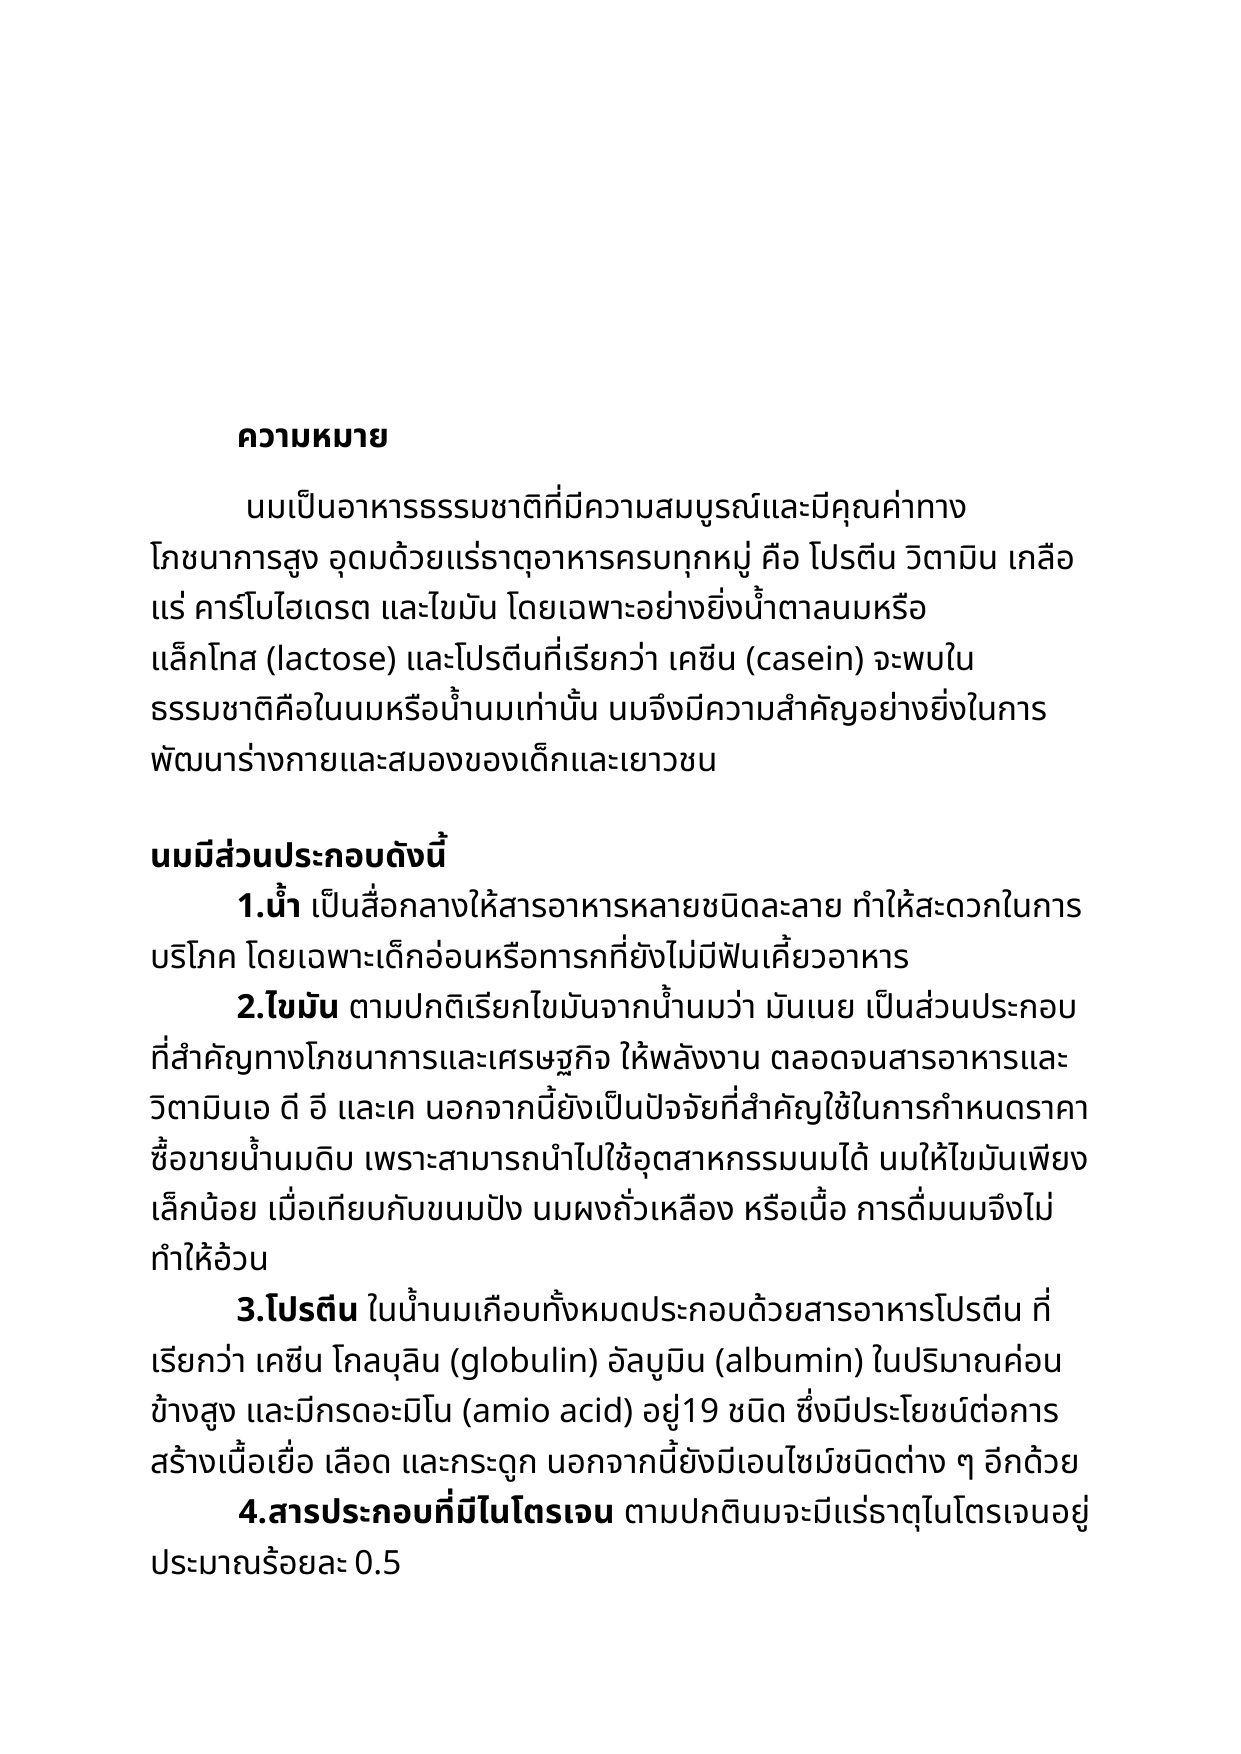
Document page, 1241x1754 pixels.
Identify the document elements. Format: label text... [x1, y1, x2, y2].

text นมเป็นอาหารธรรมชาติที่มีความสมบูรณ์และมีคุณค่าทางโภชนาการสูง อุดมด้วยแร่ธาตุอาหารครบทุกหมู่ คือ โปรตีน วิตามิน เกลือแร่ คาร์โบไฮเดรต และไขมัน โดยเฉพาะอย่างยิ่งน้ำตาลนมหรือแล็กโทส (lactose) และโปรตีนที่เรียกว่า เคซีน (casein) จะพบในธรรมชาติคือในนมหรือน้ำนมเท่านั้น นมจึงมีความสำคัญอย่างยิ่งในการพัฒนาร่างกายและสมองของเด็กและเยาวชน [150, 483, 1090, 786]
text 1.น้ำ เป็นสื่อกลางให้สารอาหารหลายชนิดละลาย ทำให้สะดวกในการบริโภค โดยเฉพาะเด็กอ่อนหรือทารกที่ยังไม่มีฟันเคี้ยวอาหาร [150, 882, 1090, 983]
text 3.โปรตีน ในน้ำนมเกือบทั้งหมดประกอบด้วยสารอาหารโปรตีน ที่เรียกว่า เคซีน โกลบุลิน (globulin) อัลบูมิน (albumin) ในปริมาณค่อนข้างสูง และมีกรดอะมิโน (amio acid) อยู่19 ชนิด ซึ่งมีประโยชน์ต่อการสร้างเนื้อเยื่อ เลือด และกระดูก นอกจากนี้ยังมีเอนไซม์ชนิดต่าง ๆ อีกด้วย [150, 1286, 1090, 1488]
text 2.ไขมัน ตามปกติเรียกไขมันจากน้ำนมว่า มันเนย เป็นส่วนประกอบที่สำคัญทางโภชนาการและเศรษฐกิจ ให้พลังงาน ตลอดจนสารอาหารและวิตามินเอ ดี อี และเค นอกจากนี้ยังเป็นปัจจัยที่สำคัญใช้ในการกำหนดราคาซื้อขายน้ำนมดิบ เพราะสามารถนำไปใช้อุตสาหกรรมนมได้ นมให้ไขมันเพียงเล็กน้อย เมื่อเทียบกับขนมปัง นมผงถั่วเหลือง หรือเนื้อ การดื่มนมจึงไม่ทำให้อ้วน [150, 983, 1090, 1286]
text 4.สารประกอบที่มีไนโตรเจน ตามปกตินมจะมีแร่ธาตุไนโตรเจนอยู่ประมาณร้อยละ0.5 [150, 1488, 1090, 1589]
text ความหมาย [150, 412, 1090, 463]
text นมมีส่วนประกอบดังนี้ [150, 832, 1090, 882]
